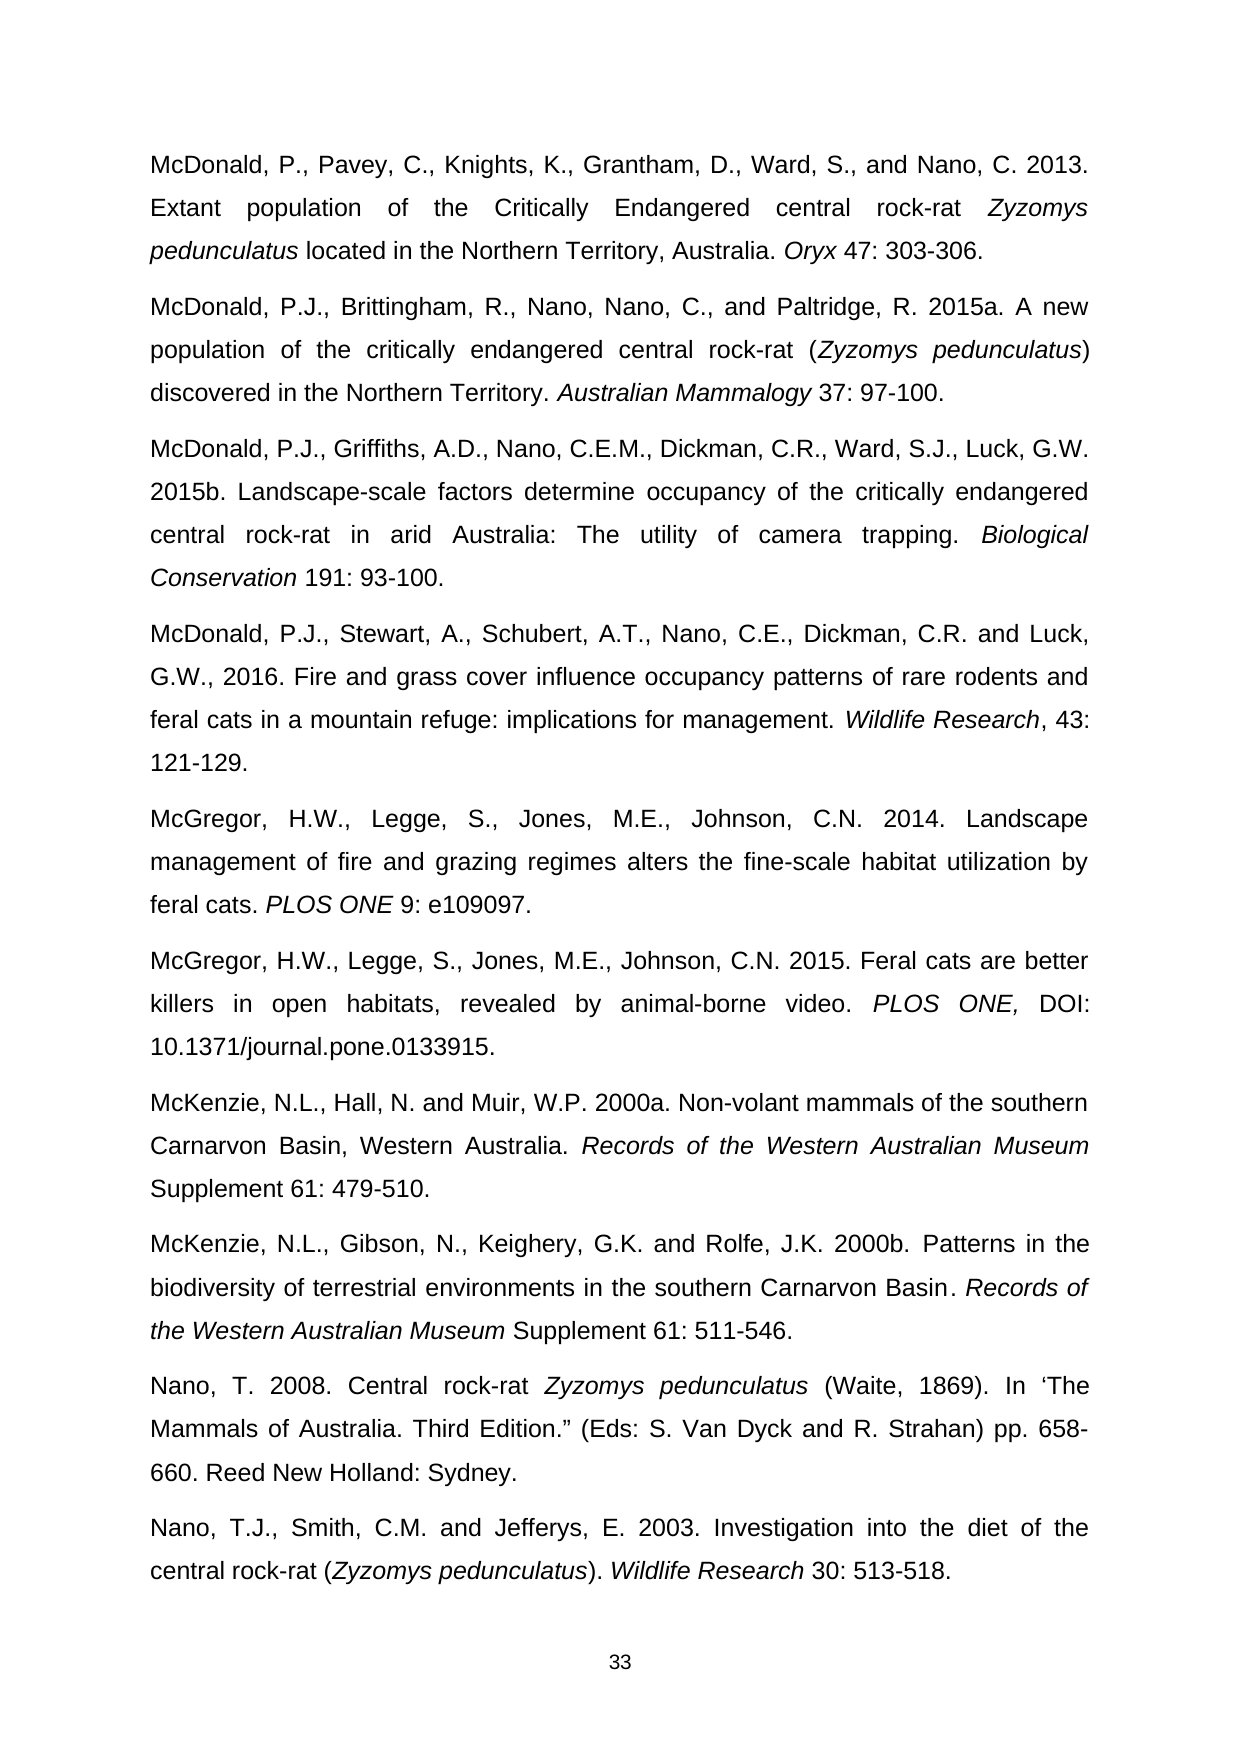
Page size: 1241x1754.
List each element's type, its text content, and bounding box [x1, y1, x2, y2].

text Nano, T. 2008. Central rock-rat Zyzomys pedunculatus (Waite, 1869). In ‘The Mammals of Australia. Third Edition.” (Eds: S. Van Dyck and R. Strahan) pp. 658-660. Reed New Holland: Sydney. [150, 1371, 1090, 1486]
text McKenzie, N.L., Gibson, N., Keighery, G.K. and Rolfe, J.K. 2000b. Patterns in the biodiversity of terrestrial environments in the southern Carnarvon Basin. Records of the Western Australian Museum Supplement 61: 511-546. [150, 1229, 1090, 1344]
text McKenzie, N.L., Hall, N. and Muir, W.P. 2000a. Non-volant mammals of the southern Carnarvon Basin, Western Australia. Records of the Western Australian Museum Supplement 61: 479-510. [150, 1087, 1090, 1202]
text McDonald, P.J., Griffiths, A.D., Nano, C.E.M., Dickman, C.R., Ward, S.J., Luck, G.W. 2015b. Landscape-scale factors determine occupancy of the critically endangered central rock-rat in arid Australia: The utility of camera trapping. Biological Conservation 191: 93-100. [150, 434, 1090, 592]
text McDonald, P.J., Brittingham, R., Nano, Nano, C., and Paltridge, R. 2015a. A new population of the critically endangered central rock-rat (Zyzomys pedunculatus) discovered in the Northern Territory. Australian Mammalogy 37: 97-100. [150, 292, 1090, 407]
text McDonald, P., Pavey, C., Knights, K., Grantham, D., Ward, S., and Nano, C. 2013. Extant population of the Critically Endangered central rock-rat Zyzomys pedunculatus located in the Northern Territory, Australia. Oryx 47: 303-306. [150, 150, 1090, 265]
text McDonald, P.J., Stewart, A., Schubert, A.T., Nano, C.E., Dickman, C.R. and Luck, G.W., 2016. Fire and grass cover influence occupancy patterns of rare rodents and feral cats in a mountain refuge: implications for management. Wildlife Research, 43: 121-129. [150, 619, 1090, 777]
text McGregor, H.W., Legge, S., Jones, M.E., Johnson, C.N. 2015. Feral cats are better killers in open habitats, revealed by animal-borne video. PLOS ONE, DOI: 10.1371/journal.pone.0133915. [150, 946, 1090, 1061]
text McGregor, H.W., Legge, S., Jones, M.E., Johnson, C.N. 2014. Landscape management of fire and grazing regimes alters the fine-scale habitat utilization by feral cats. PLOS ONE 9: e109097. [150, 804, 1090, 919]
text Nano, T.J., Smith, C.M. and Jefferys, E. 2003. Investigation into the diet of the central rock-rat (Zyzomys pedunculatus). Wildlife Research 30: 513-518. [150, 1513, 1090, 1585]
